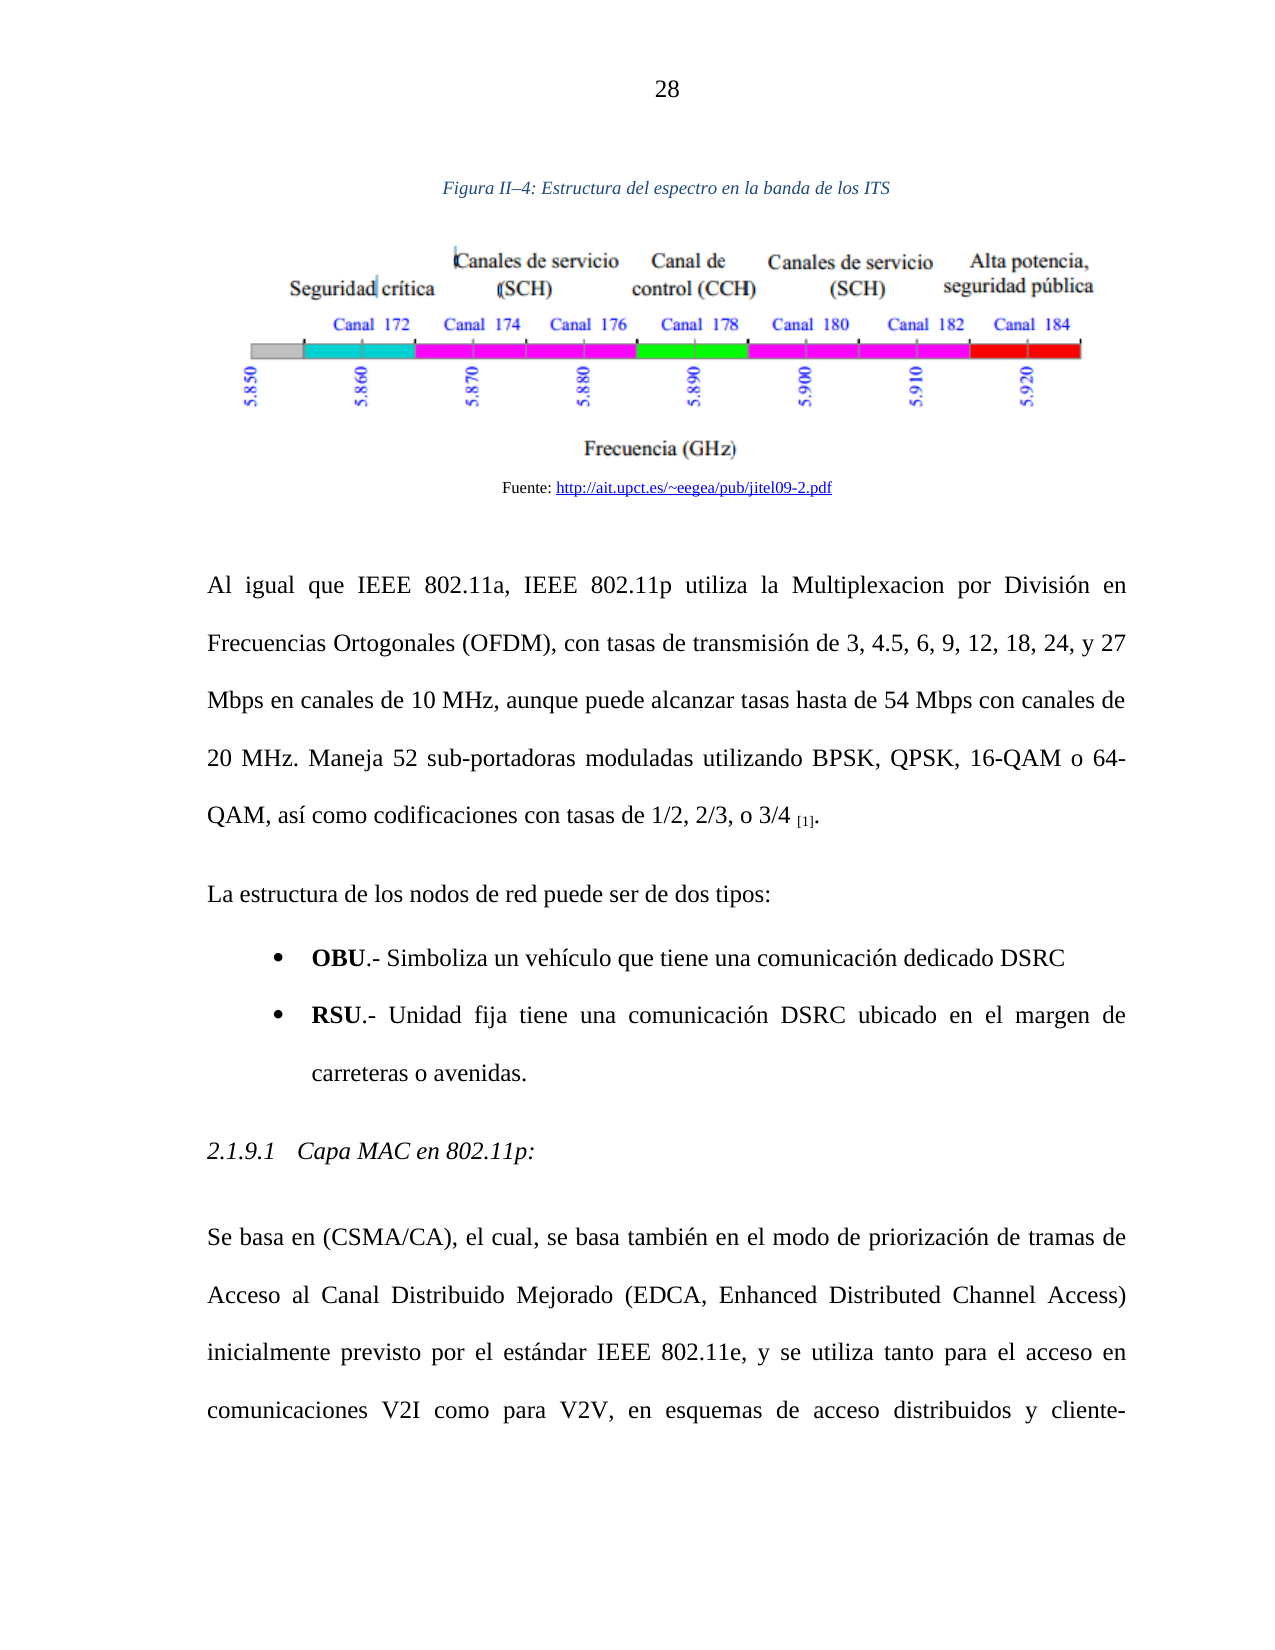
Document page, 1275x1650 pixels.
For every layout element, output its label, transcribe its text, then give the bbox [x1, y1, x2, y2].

text Figura II–4: Estructura del espectro en la banda de los ITS [207, 177, 1127, 199]
text Al igual que IEEE 802.11a, IEEE 802.11p utiliza la Multiplexacion por División en Frecuencias Ortogonales (OFDM), con tasas de transmisión de 3, 4.5, 6, 9, 12, 18, 24, y 27 Mbps en canales de 10 MHz, aunque puede alcanzar tasas hasta de 54 Mbps con canales de 20 MHz. Maneja 52 sub-portadoras moduladas utilizando BPSK, QPSK, 16-QAM o 64-QAM, así como codificaciones con tasas de 1/2, 2/3, o 3/4 [1]. [207, 570, 1127, 829]
text Fuente: http://ait.upct.es/~eegea/pub/jitel09-2.pdf [207, 478, 1127, 497]
subtitle Capa MAC en 802.11p: [207, 1136, 1127, 1165]
text La estructura de los nodos de red puede ser de dos tipos: [207, 879, 1127, 907]
picture [207, 219, 1127, 464]
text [207, 1222, 1127, 1423]
list OBU.- Simboliza un vehículo que tiene una comunicación dedicado DSRC [274, 943, 1127, 971]
list RSU.- Unidad fija tiene una comunicación DSRC ubicado en el margen de carreteras o avenidas. [274, 1000, 1127, 1086]
